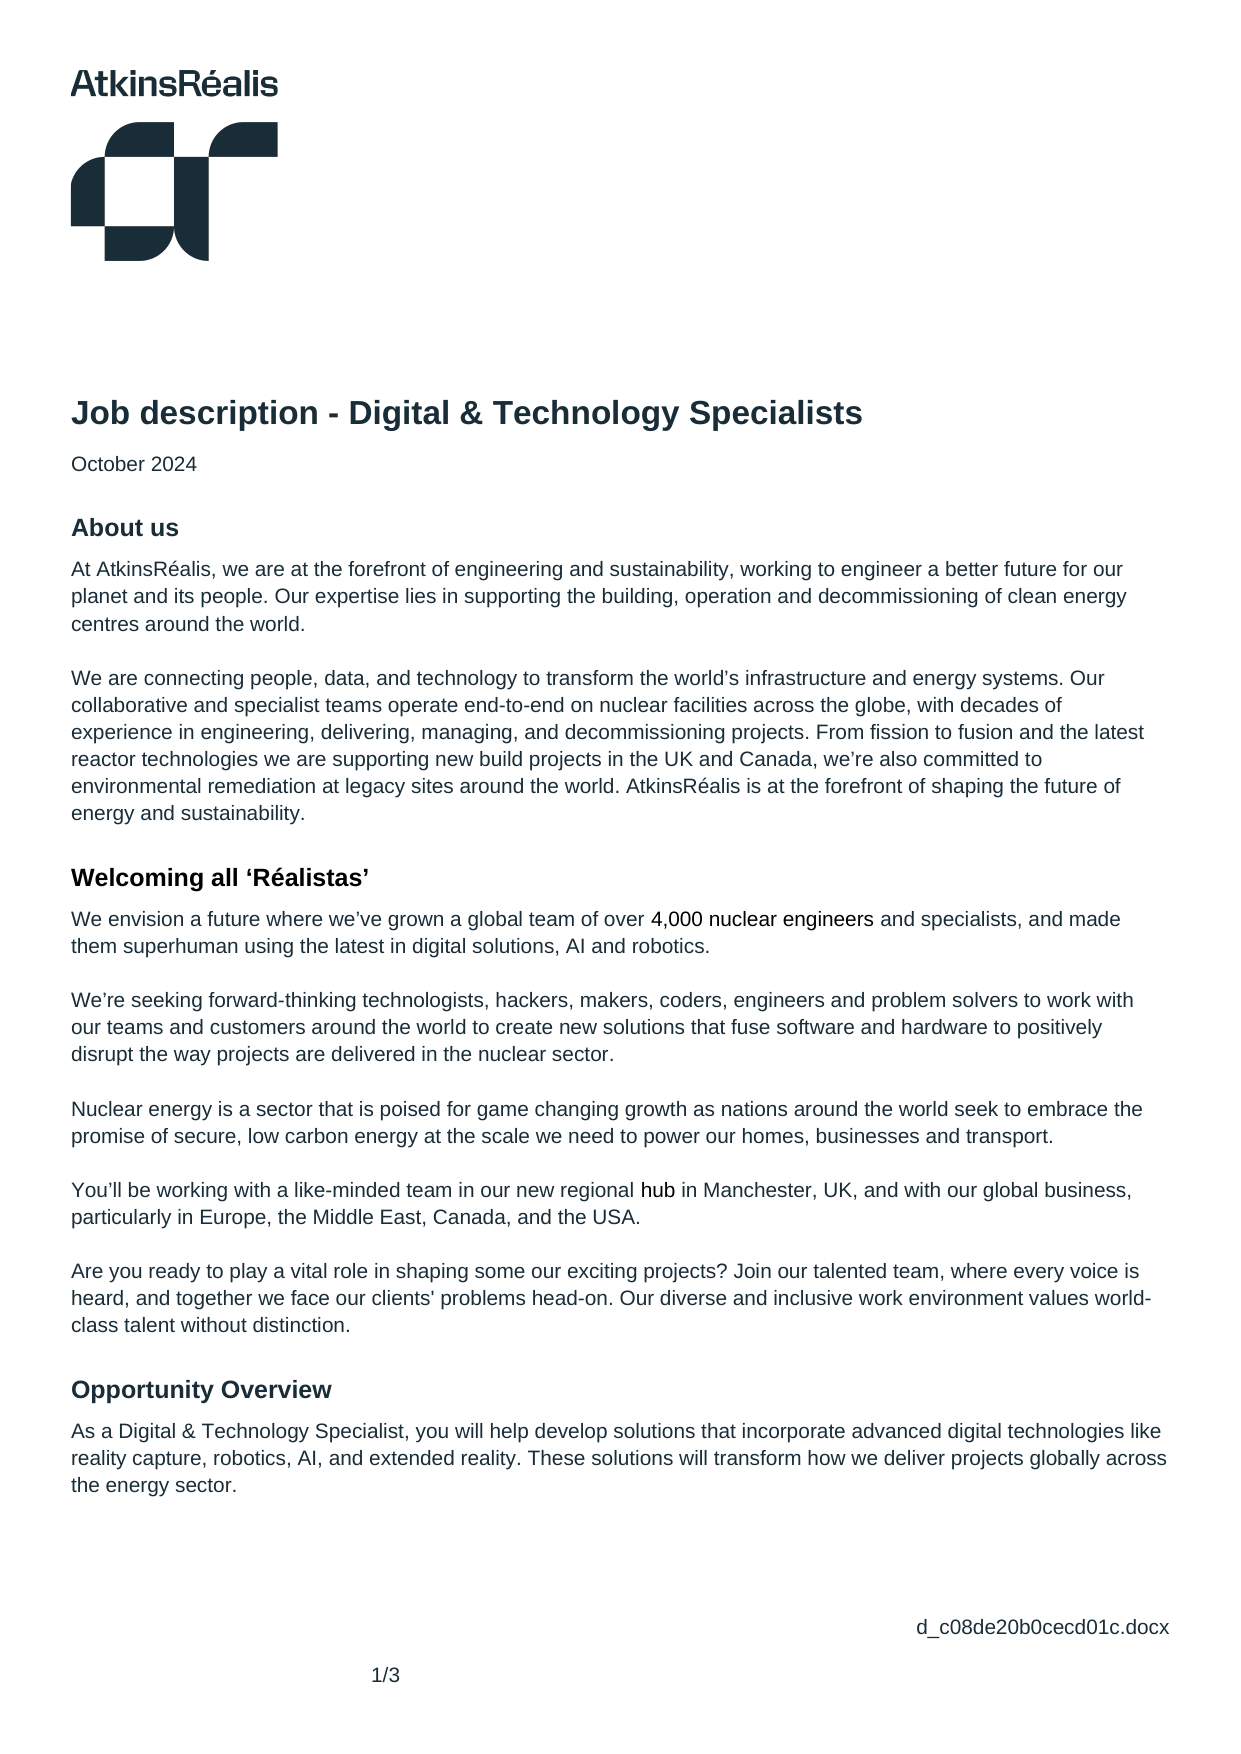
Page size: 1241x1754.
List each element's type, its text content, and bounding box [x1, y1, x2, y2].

text October 2024 [71, 448, 1169, 475]
text About us [71, 513, 1169, 542]
text At AtkinsRéalis, we are at the forefront of engineering and sustainability, working to engineer a better future for our planet and its people. Our expertise lies in supporting the building, operation and decommissioning of clean energy centres around the world. [71, 554, 1169, 635]
text Opportunity Overview [71, 1374, 1169, 1403]
text We envision a future where we’ve grown a global team of over 4,000 nuclear engineers and specialists, and made them superhuman using the latest in digital solutions, AI and robotics. [71, 904, 1169, 958]
text As a Digital & Technology Specialist, you will help develop solutions that incorporate advanced digital technologies like reality capture, robotics, AI, and extended reality. These solutions will transform how we deliver projects globally across the energy sector. [71, 1416, 1169, 1497]
text You’ll be working with a like-minded team in our new regional hub in Manchester, UK, and with our global business, particularly in Europe, the Middle East, Canada, and the USA. [71, 1174, 1169, 1229]
text Are you ready to play a vital role in shaping some our exciting projects? Join our talented team, where every voice is heard, and together we face our clients' problems head-on. Our diverse and inclusive work environment values world-class talent without distinction. [71, 1256, 1169, 1337]
text We’re seeking forward-thinking technologists, hackers, makers, coders, engineers and problem solvers to work with our teams and customers around the world to create new solutions that fuse software and hardware to positively disrupt the way projects are delivered in the nuclear sector. [71, 985, 1169, 1066]
text Welcoming all ‘Réalistas’ [71, 862, 1169, 891]
text Nuclear energy is a sector that is poised for game changing growth as nations around the world seek to embrace the promise of secure, low carbon energy at the scale we need to power our homes, businesses and transport. [71, 1093, 1169, 1147]
picture [70, 70, 278, 261]
text We are connecting people, data, and technology to transform the world’s infrastructure and energy systems. Our collaborative and specialist teams operate end-to-end on nuclear facilities across the globe, with decades of experience in engineering, delivering, managing, and decommissioning projects. From fission to fusion and the latest reactor technologies we are supporting new build projects in the UK and Canada, we’re also committed to environmental remediation at legacy sites around the world. AtkinsRéalis is at the forefront of shaping the future of energy and sustainability. [71, 662, 1169, 825]
text Job description - Digital & Technology Specialists [71, 393, 1169, 432]
